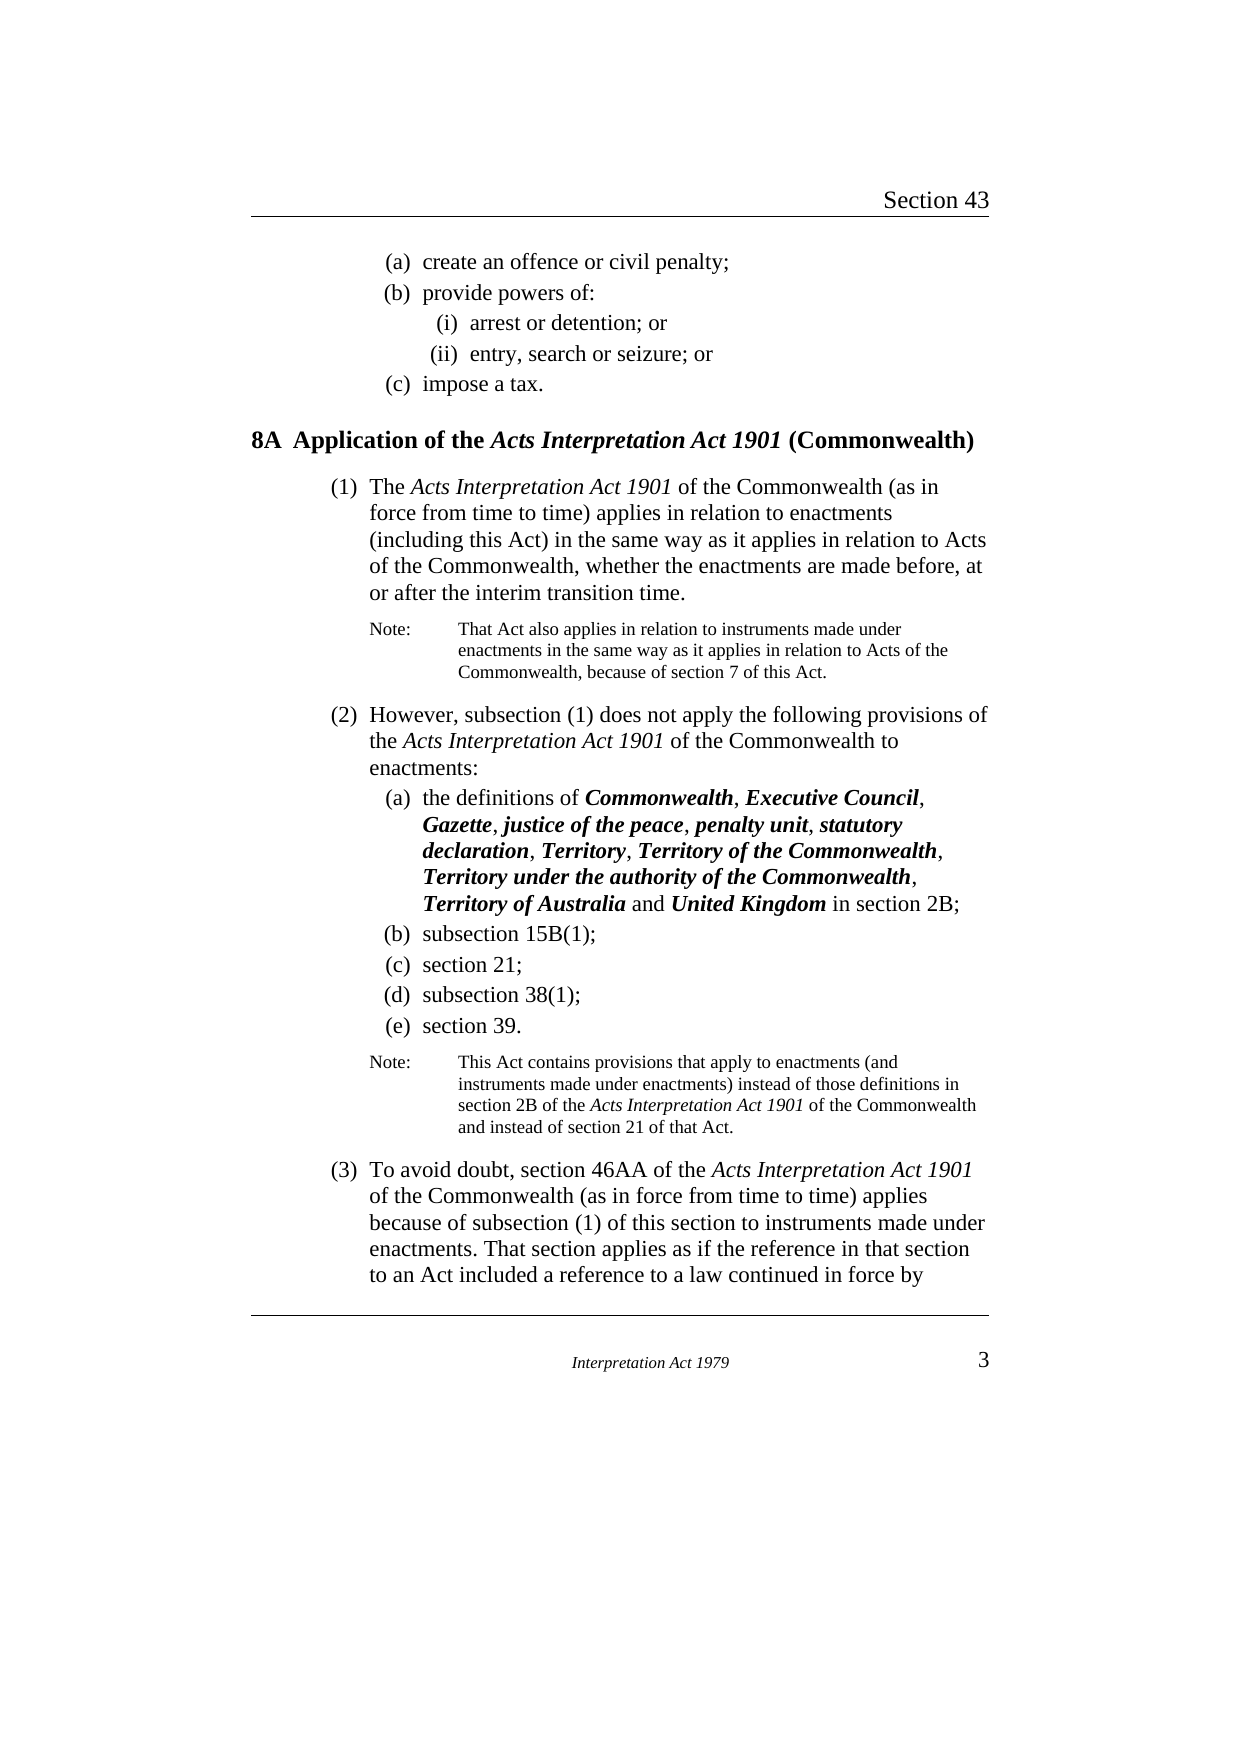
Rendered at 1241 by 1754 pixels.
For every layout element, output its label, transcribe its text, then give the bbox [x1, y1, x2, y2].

text Note: This Act contains provisions that apply to enactments (and instruments made under enactments) instead of those definitions in section 2B of the Acts Interpretation Act 1901 of the Commonwealth and instead of section 21 of that Act. [369, 1051, 989, 1137]
text (d) subsection 38(1); [251, 981, 989, 1008]
text (1) The Acts Interpretation Act 1901 of the Commonwealth (as in force from time to time) applies in relation to enactments (including this Act) in the same way as it applies in relation to Acts of the Commonwealth, whether the enactments are made before, at or after the interim transition time. [251, 473, 989, 605]
text (2) However, subsection (1) does not apply the following provisions of the Acts Interpretation Act 1901 of the Commonwealth to enactments: [251, 701, 989, 780]
text (e) section 39. [251, 1012, 989, 1038]
text (a) the definitions of Commonwealth, Executive Council, Gazette, justice of the peace, penalty unit, statutory declaration, Territory, Territory of the Commonwealth, Territory under the authority of the Commonwealth, Territory of Australia and United Kingdom in section 2B; [251, 784, 989, 916]
text (a) create an offence or civil penalty; [251, 248, 989, 274]
text Note: That Act also applies in relation to instruments made under enactments in the same way as it applies in relation to Acts of the Commonwealth, because of section 7 of this Act. [369, 618, 989, 682]
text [251, 1156, 989, 1288]
text (c) impose a tax. [251, 370, 989, 396]
text 8A Application of the Acts Interpretation Act 1901 (Commonwealth) [251, 426, 989, 454]
text (b) provide powers of: [251, 278, 989, 305]
text (b) subsection 15B(1); [251, 920, 989, 947]
text (c) section 21; [251, 951, 989, 977]
text (i) arrest or detention; or [251, 309, 989, 335]
text (ii) entry, search or seizure; or [251, 339, 989, 366]
